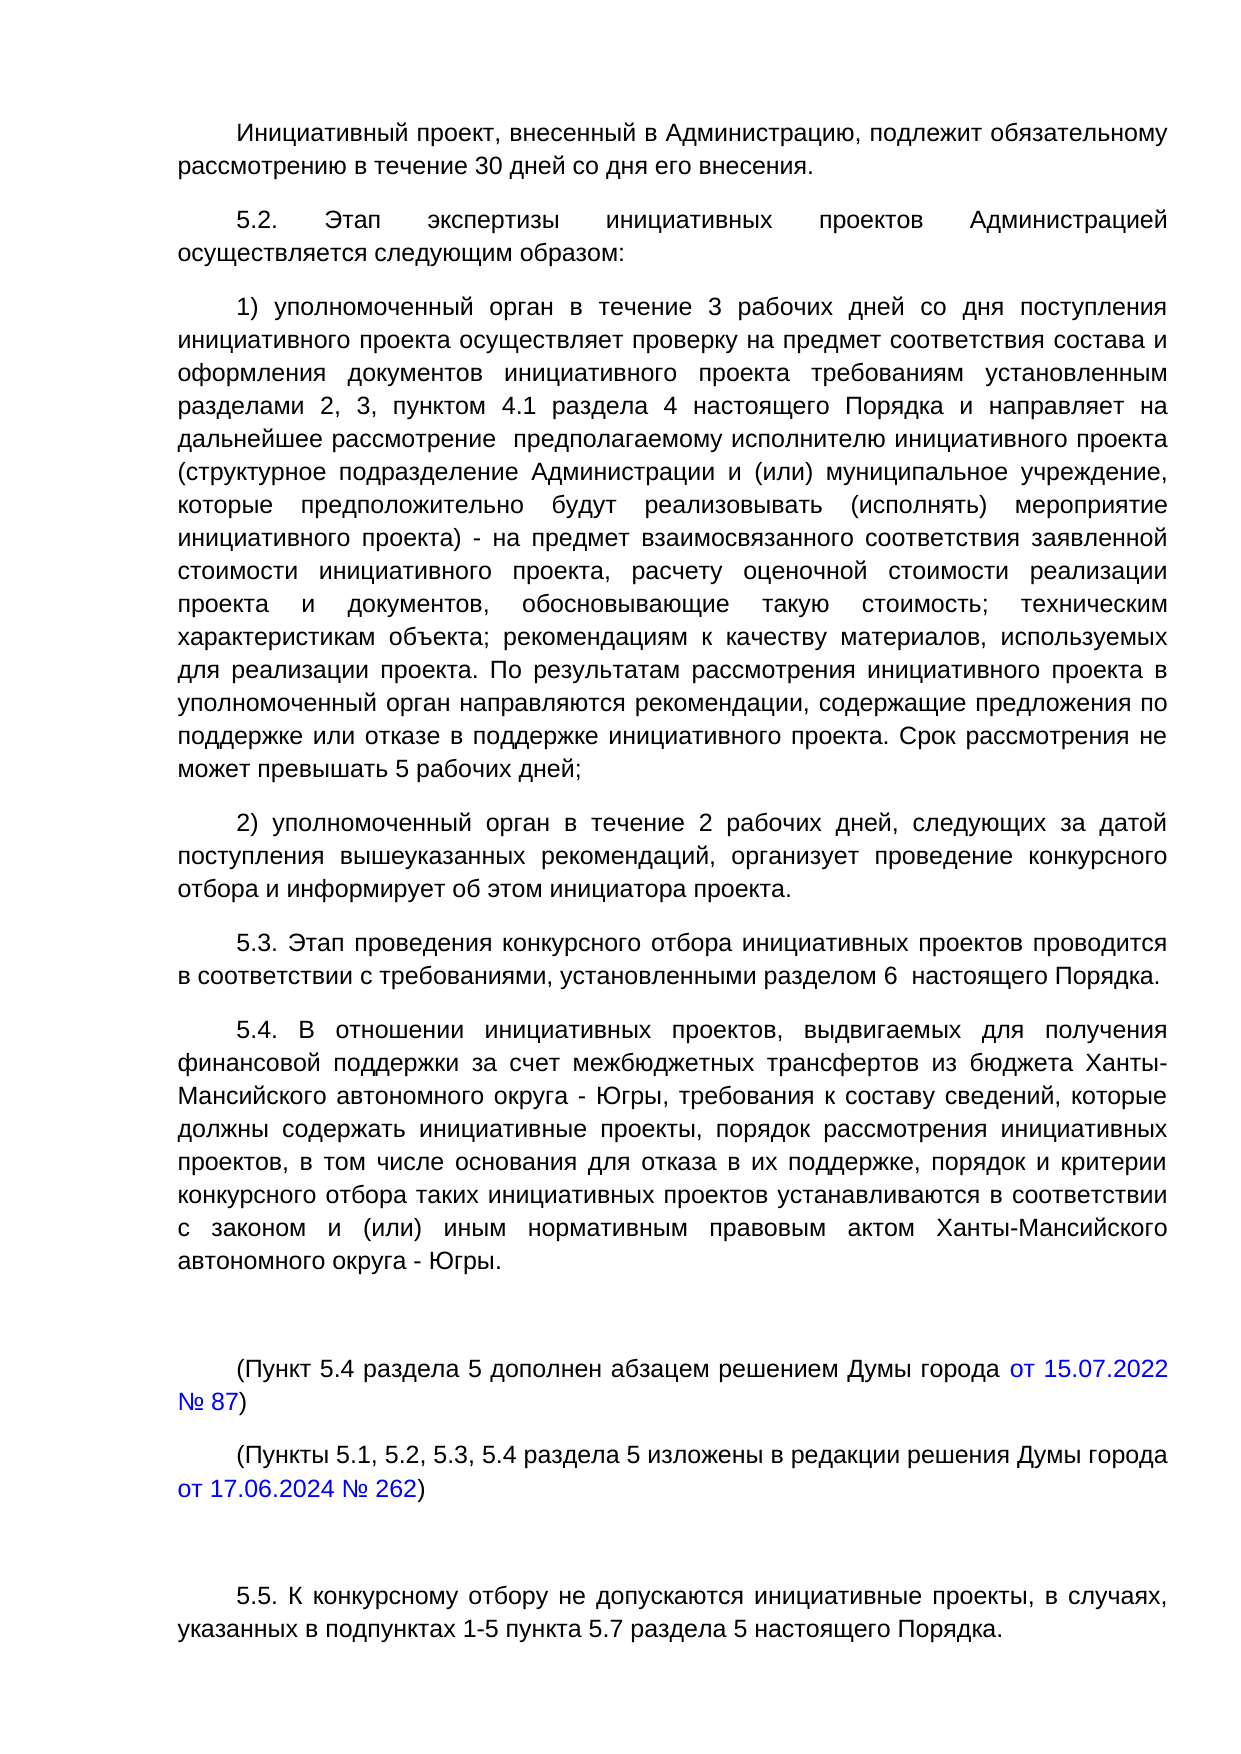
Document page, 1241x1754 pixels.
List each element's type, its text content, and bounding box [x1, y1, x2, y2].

text 2) уполномоченный орган в течение 2 рабочих дней, следующих за датой поступления вышеуказанных рекомендаций, организует проведение конкурсного отбора и информирует об этом инициатора проекта. [177, 808, 1169, 903]
text 5.3. Этап проведения конкурсного отбора инициативных проектов проводится в соответствии с требованиями, установленными разделом 6 настоящего Порядка. [177, 928, 1169, 990]
text 1) уполномоченный орган в течение 3 рабочих дней со дня поступления инициативного проекта осуществляет проверку на предмет соответствия состава и оформления документов инициативного проекта требованиям установленным разделами 2, 3, пунктом 4.1 раздела 4 настоящего Порядка и направляет на дальнейшее рассмотрение предполагаемому исполнителю инициативного проекта (структурное подразделение Администрации и (или) муниципальное учреждение, которые предположительно будут реализовывать (исполнять) мероприятие инициативного проекта) - на предмет взаимосвязанного соответствия заявленной стоимости инициативного проекта, расчету оценочной стоимости реализации проекта и документов, обосновывающие такую стоимость; техническим характеристикам объекта; рекомендациям к качеству материалов, используемых для реализации проекта. По результатам рассмотрения инициативного проекта в уполномоченный орган направляются рекомендации, содержащие предложения по поддержке или отказе в поддержке инициативного проекта. Срок рассмотрения не может превышать 5 рабочих дней; [177, 292, 1169, 783]
text 5.2. Этап экспертизы инициативных проектов Администрацией осуществляется следующим образом: [177, 205, 1169, 267]
text 5.5. К конкурсному отбору не допускаются инициативные проекты, в случаях, указанных в подпунктах 1-5 пункта 5.7 раздела 5 настоящего Порядка. [177, 1581, 1169, 1643]
text (Пункт 5.4 раздела 5 дополнен абзацем решением Думы города от 15.07.2022 № 87) [177, 1354, 1169, 1415]
text 5.4. В отношении инициативных проектов, выдвигаемых для получения финансовой поддержки за счет межбюджетных трансфертов из бюджета Ханты-Мансийского автономного округа - Югры, требования к составу сведений, которые должны содержать инициативные проекты, порядок рассмотрения инициативных проектов, в том числе основания для отказа в их поддержке, порядок и критерии конкурсного отбора таких инициативных проектов устанавливаются в соответствии с законом и (или) иным нормативным правовым актом Ханты-Мансийского автономного округа - Югры. [177, 1015, 1169, 1275]
text (Пункты 5.1, 5.2, 5.3, 5.4 раздела 5 изложены в редакции решения Думы города от 17.06.2024 № 262) [177, 1441, 1169, 1502]
text Инициативный проект, внесенный в Администрацию, подлежит обязательному рассмотрению в течение 30 дней со дня его внесения. [177, 118, 1169, 180]
